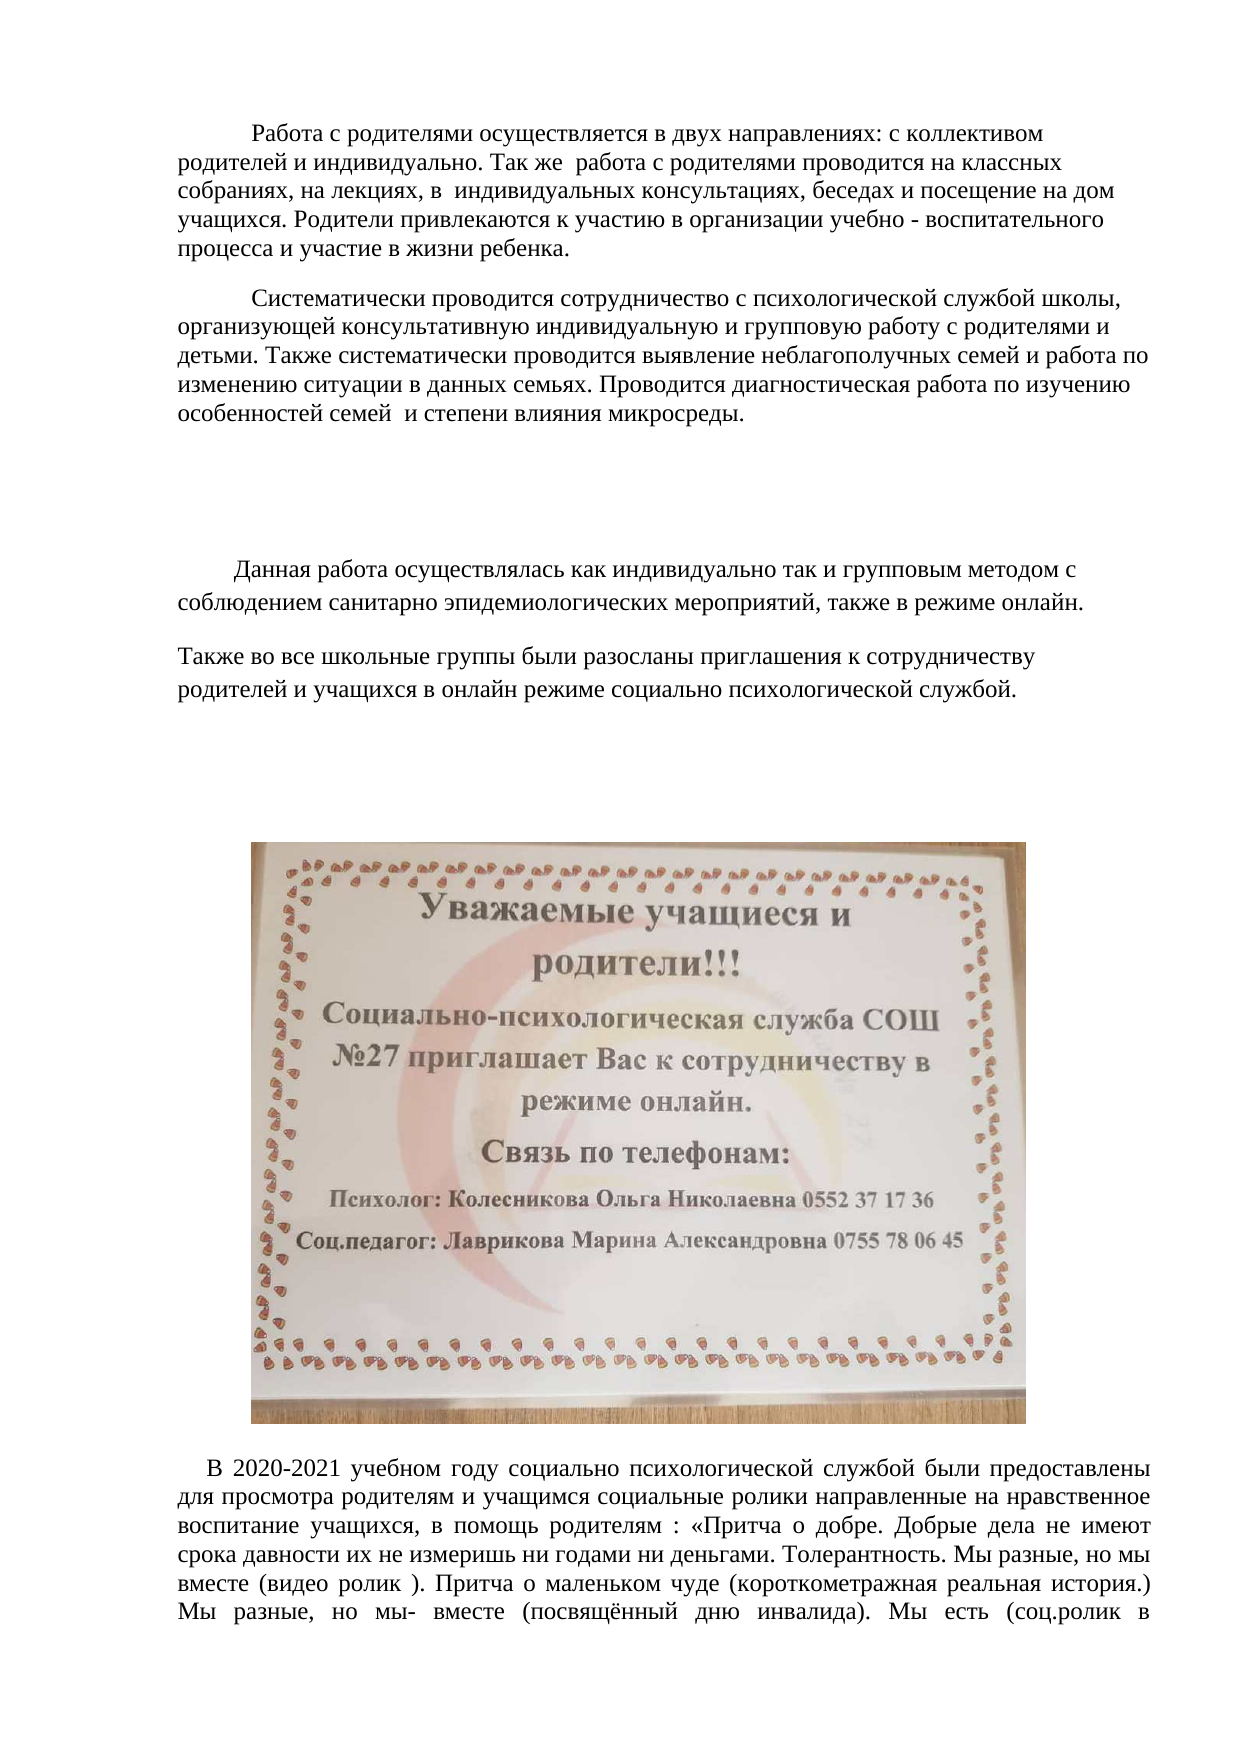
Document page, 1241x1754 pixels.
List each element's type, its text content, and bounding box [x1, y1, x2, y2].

picture [251, 842, 1026, 1424]
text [177, 1453, 1152, 1625]
text Работа с родителями осуществляется в двух направлениях: с коллективом родителей и индивидуально. Так же работа с родителями проводится на классных собраниях, на лекциях, в индивидуальных консультациях, беседах и посещение на дом учащихся. Родители привлекаются к участию в организации учебно - воспитательного процесса и участие в жизни ребенка. [177, 118, 1152, 262]
text Также во все школьные группы были разосланы приглашения к сотрудничеству родителей и учащихся в онлайн режиме социально психологической службой. [177, 641, 1152, 703]
text Данная работа осуществлялась как индивидуально так и групповым методом с соблюдением санитарно эпидемиологических мероприятий, также в режиме онлайн. [177, 554, 1152, 616]
text Систематически проводится сотрудничество с психологической службой школы, организующей консультативную индивидуальную и групповую работу с родителями и детьми. Также систематически проводится выявление неблагополучных семей и работа по изменению ситуации в данных семьях. Проводится диагностическая работа по изучению особенностей семей и степени влияния микросреды. [177, 283, 1152, 426]
